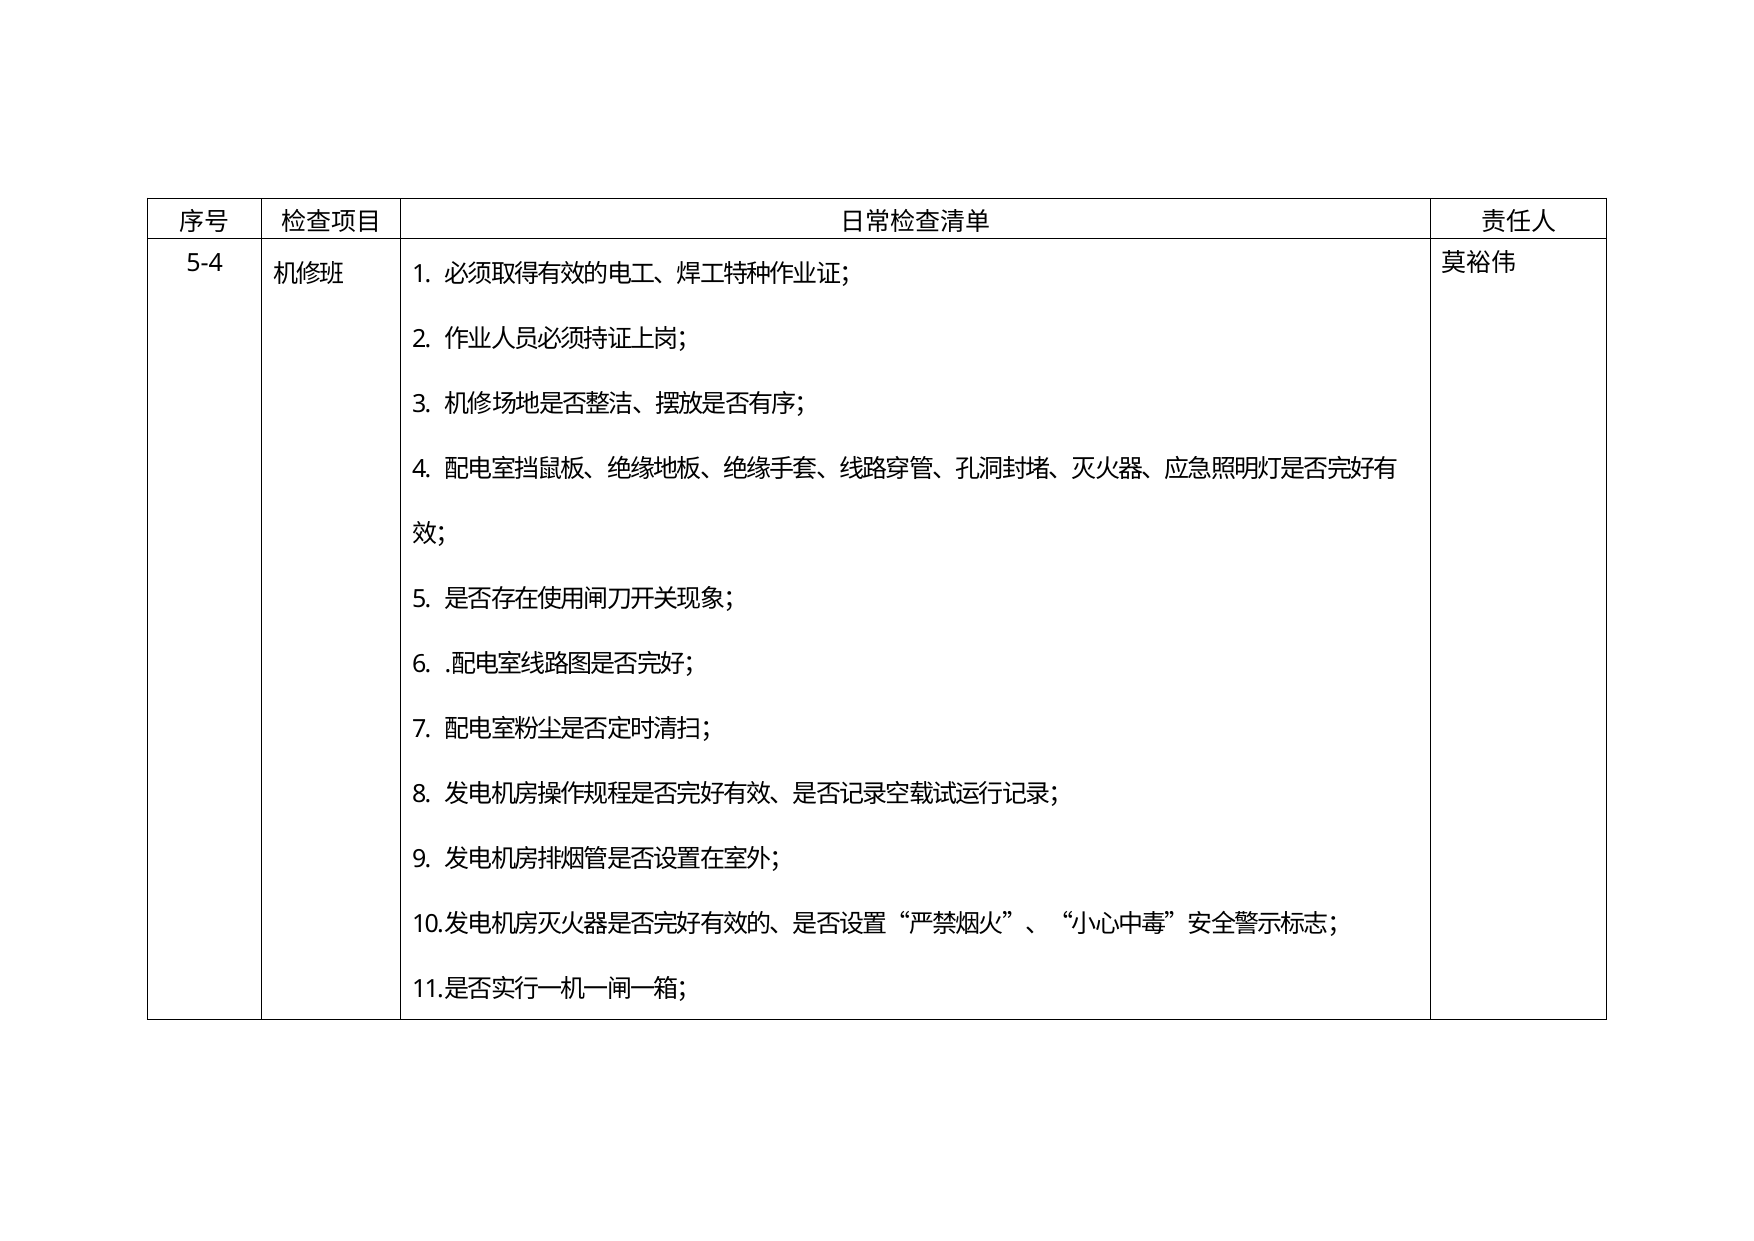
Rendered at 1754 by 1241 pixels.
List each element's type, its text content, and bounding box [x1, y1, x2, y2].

table_cell 机修班 [262, 239, 400, 1019]
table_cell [401, 239, 1430, 1019]
table_header 检查项目 [262, 199, 400, 238]
table_header 责任人 [1431, 199, 1606, 238]
table_cell 5-4 [148, 239, 261, 1019]
table_header 日常检查清单 [401, 199, 1430, 238]
table_cell 莫裕伟 [1431, 239, 1606, 1019]
table_header 序号 [148, 199, 261, 238]
